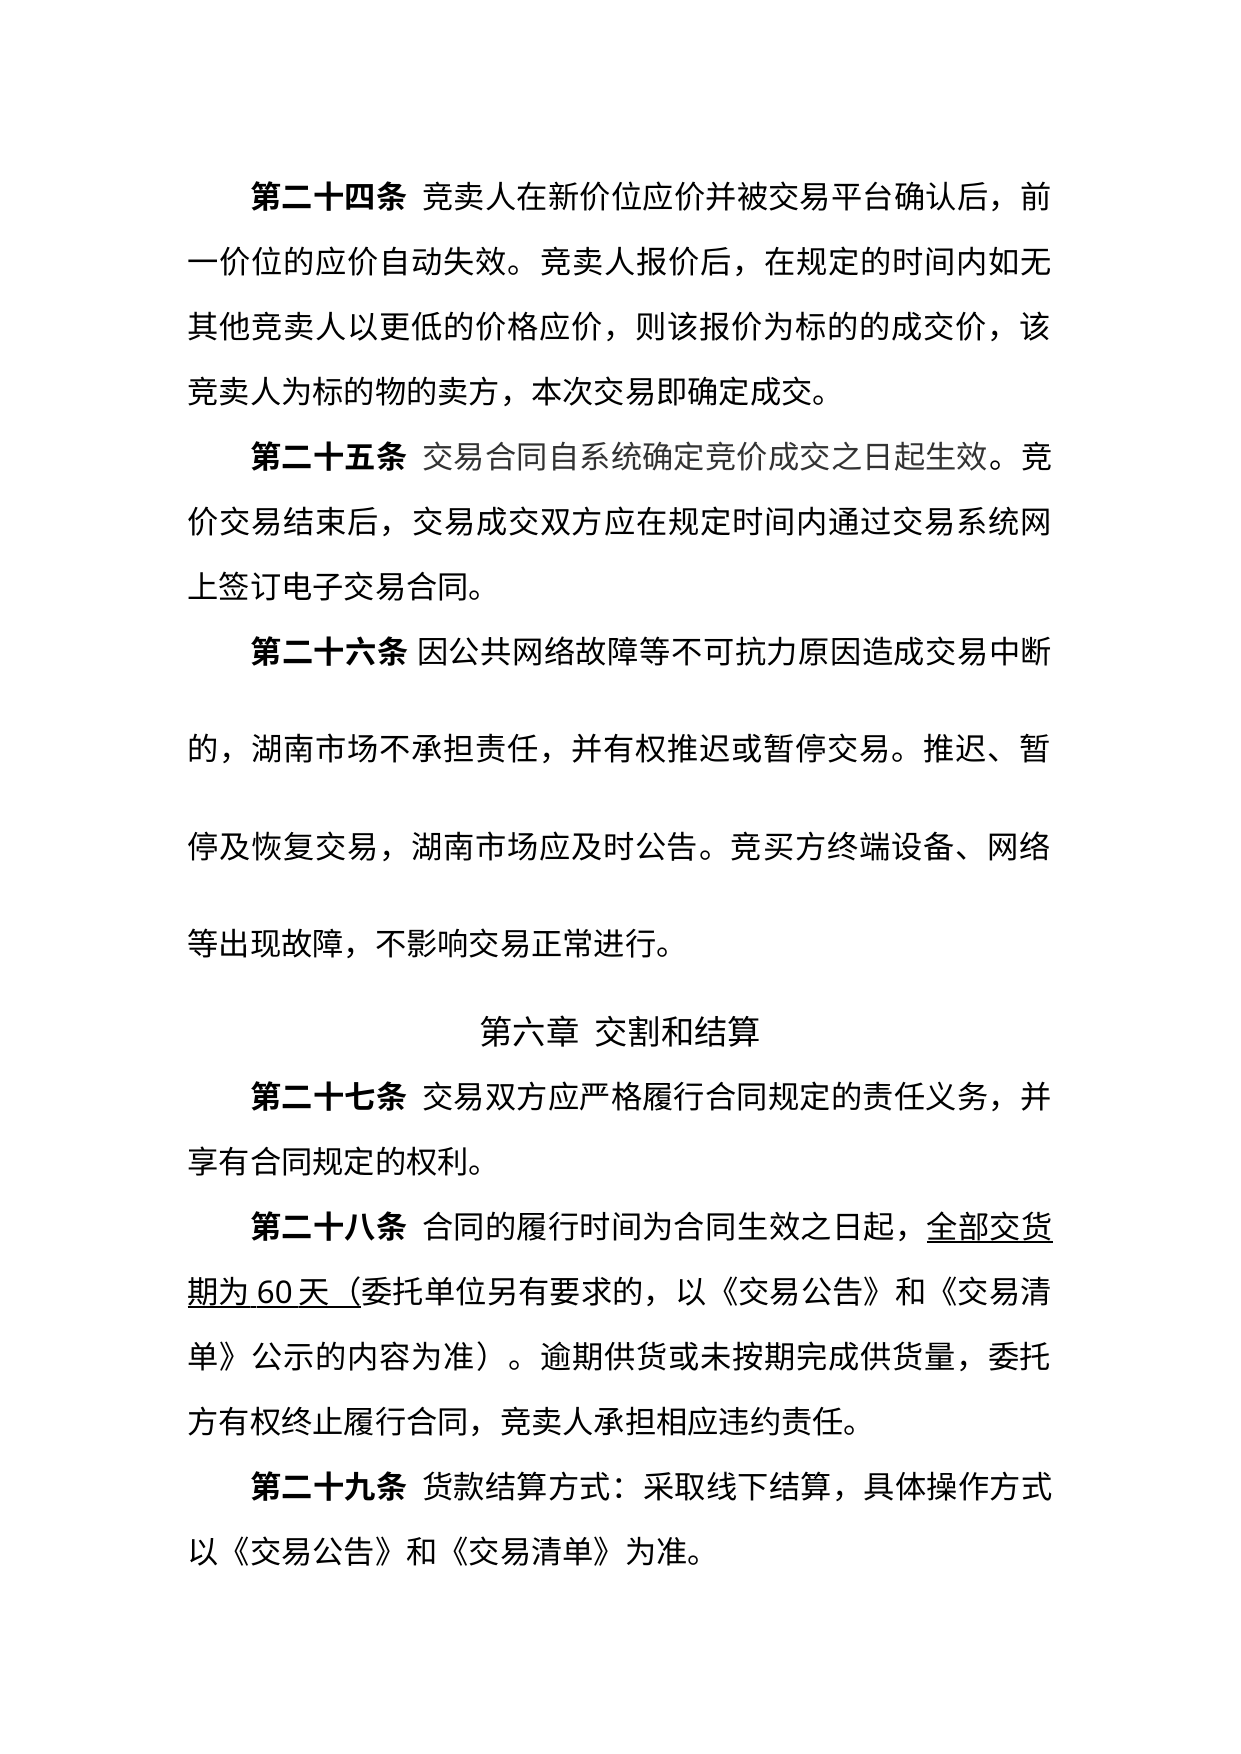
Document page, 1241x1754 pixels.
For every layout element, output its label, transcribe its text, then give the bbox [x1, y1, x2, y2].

text 第二十四条 竞卖人在新价位应价并被交易平台确认后，前一价位的应价自动失效。竞卖人报价后，在规定的时间内如无其他竞卖人以更低的价格应价，则该报价为标的的成交价，该竞卖人为标的物的卖方，本次交易即确定成交。 [187, 162, 1053, 422]
text 第二十六条 因公共网络故障等不可抗力原因造成交易中断的，湖南市场不承担责任，并有权推迟或暂停交易。推迟、暂停及恢复交易，湖南市场应及时公告。竞买方终端设备、网络等出现故障，不影响交易正常进行。 [187, 617, 1053, 974]
text 第二十八条 合同的履行时间为合同生效之日起，全部交货期为60天（委托单位另有要求的，以《交易公告》和《交易清单》公示的内容为准）。逾期供货或未按期完成供货量，委托方有权终止履行合同，竞卖人承担相应违约责任。 [187, 1192, 1053, 1452]
text 第六章 交割和结算 [187, 997, 1053, 1062]
text 第二十五条 交易合同自系统确定竞价成交之日起生效。竞价交易结束后，交易成交双方应在规定时间内通过交易系统网上签订电子交易合同。 [187, 422, 1053, 617]
text 第二十九条 货款结算方式：采取线下结算，具体操作方式以《交易公告》和《交易清单》为准。 [187, 1452, 1053, 1582]
text 第二十七条 交易双方应严格履行合同规定的责任义务，并享有合同规定的权利。 [187, 1062, 1053, 1192]
